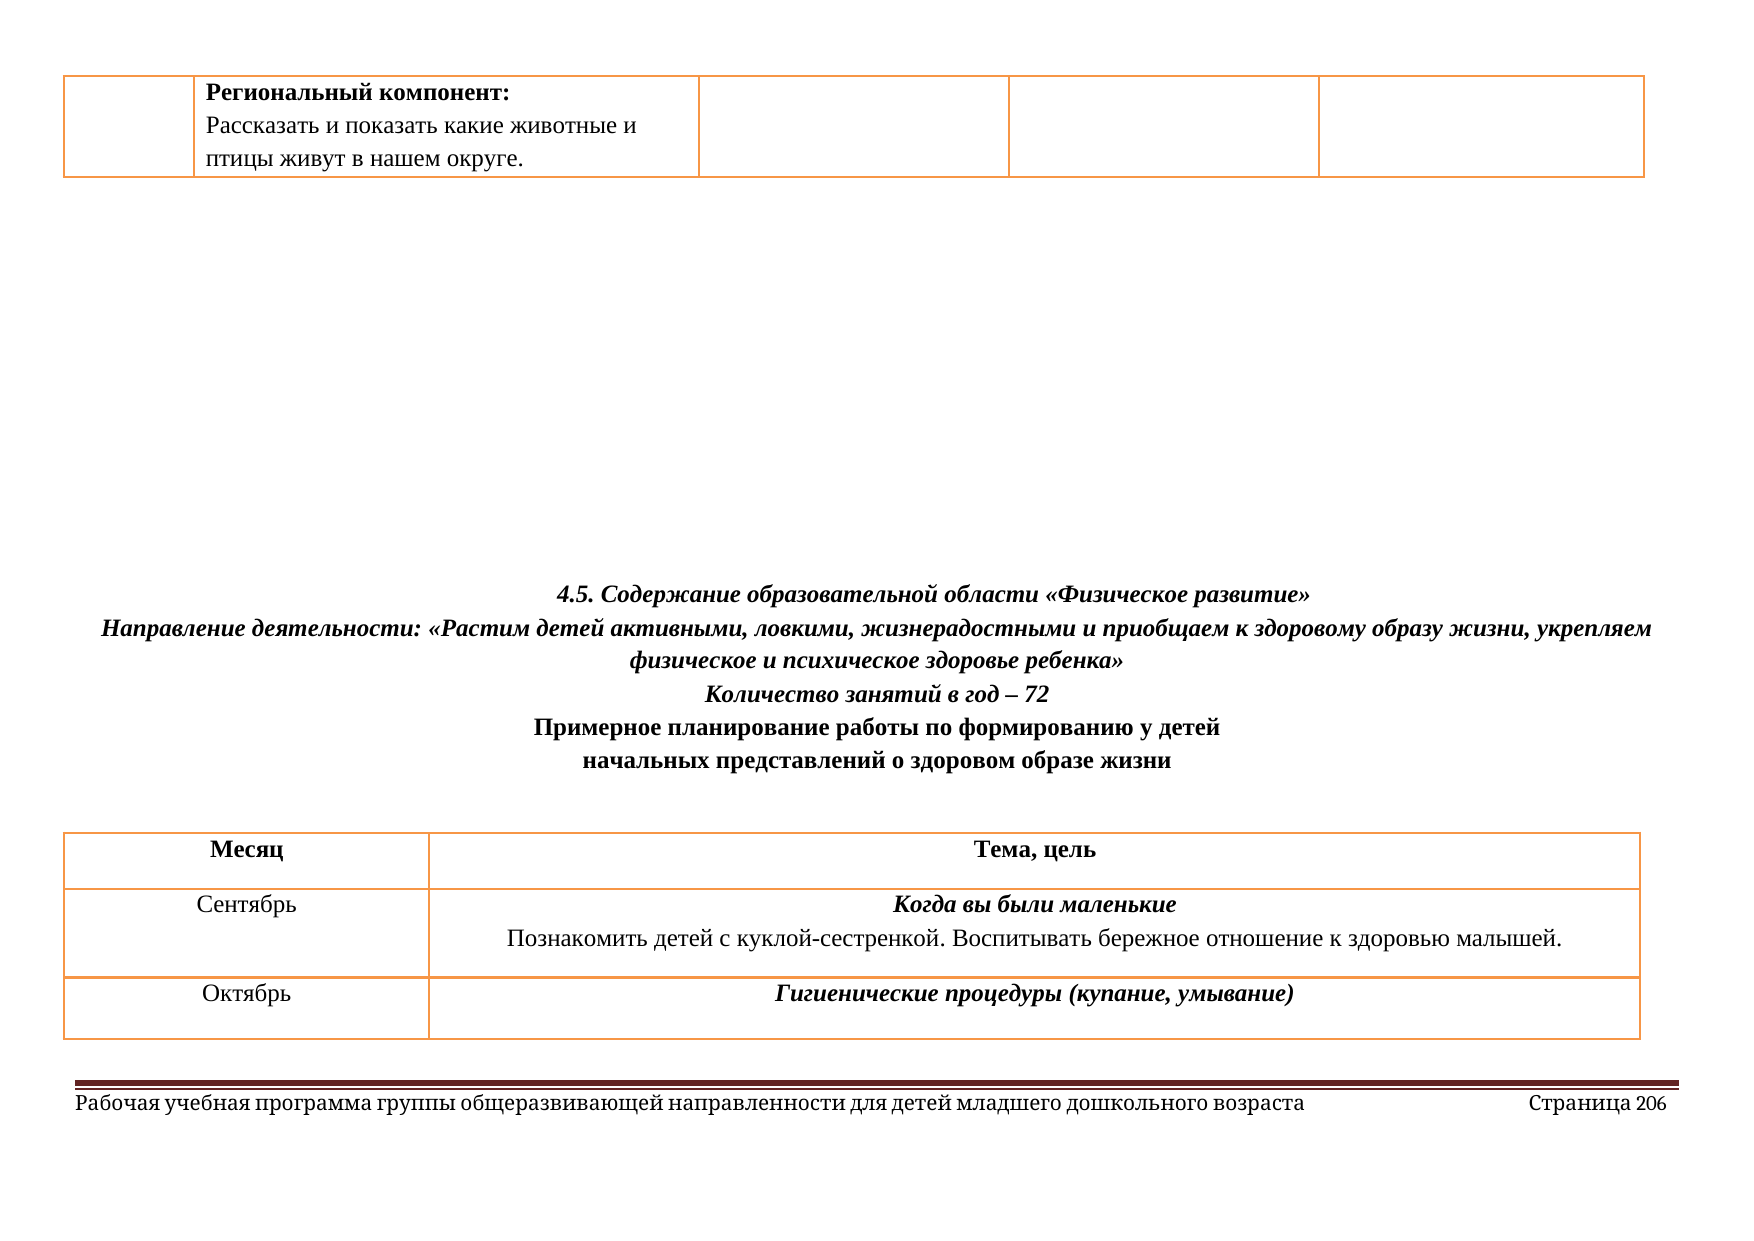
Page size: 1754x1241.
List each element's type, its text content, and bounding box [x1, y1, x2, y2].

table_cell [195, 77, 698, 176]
text Примерное планирование работы по формированию у детей [75, 712, 1679, 740]
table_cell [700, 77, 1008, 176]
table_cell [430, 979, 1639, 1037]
text начальных представлений о здоровом образе жизни [75, 745, 1679, 773]
text Количество занятий в год – 72 [75, 679, 1679, 707]
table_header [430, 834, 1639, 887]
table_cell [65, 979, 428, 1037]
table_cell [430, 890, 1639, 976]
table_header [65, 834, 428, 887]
text 4.5. Содержание образовательной области «Физическое развитие» [189, 579, 1679, 608]
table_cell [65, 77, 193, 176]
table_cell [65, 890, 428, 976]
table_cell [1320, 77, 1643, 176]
text Направление деятельности: «Растим детей активными, ловкими, жизнерадостными и приобщаем к здоровому образу жизни, укрепляем физическое и психическое здоровье ребенка» [75, 613, 1679, 674]
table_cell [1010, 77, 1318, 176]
